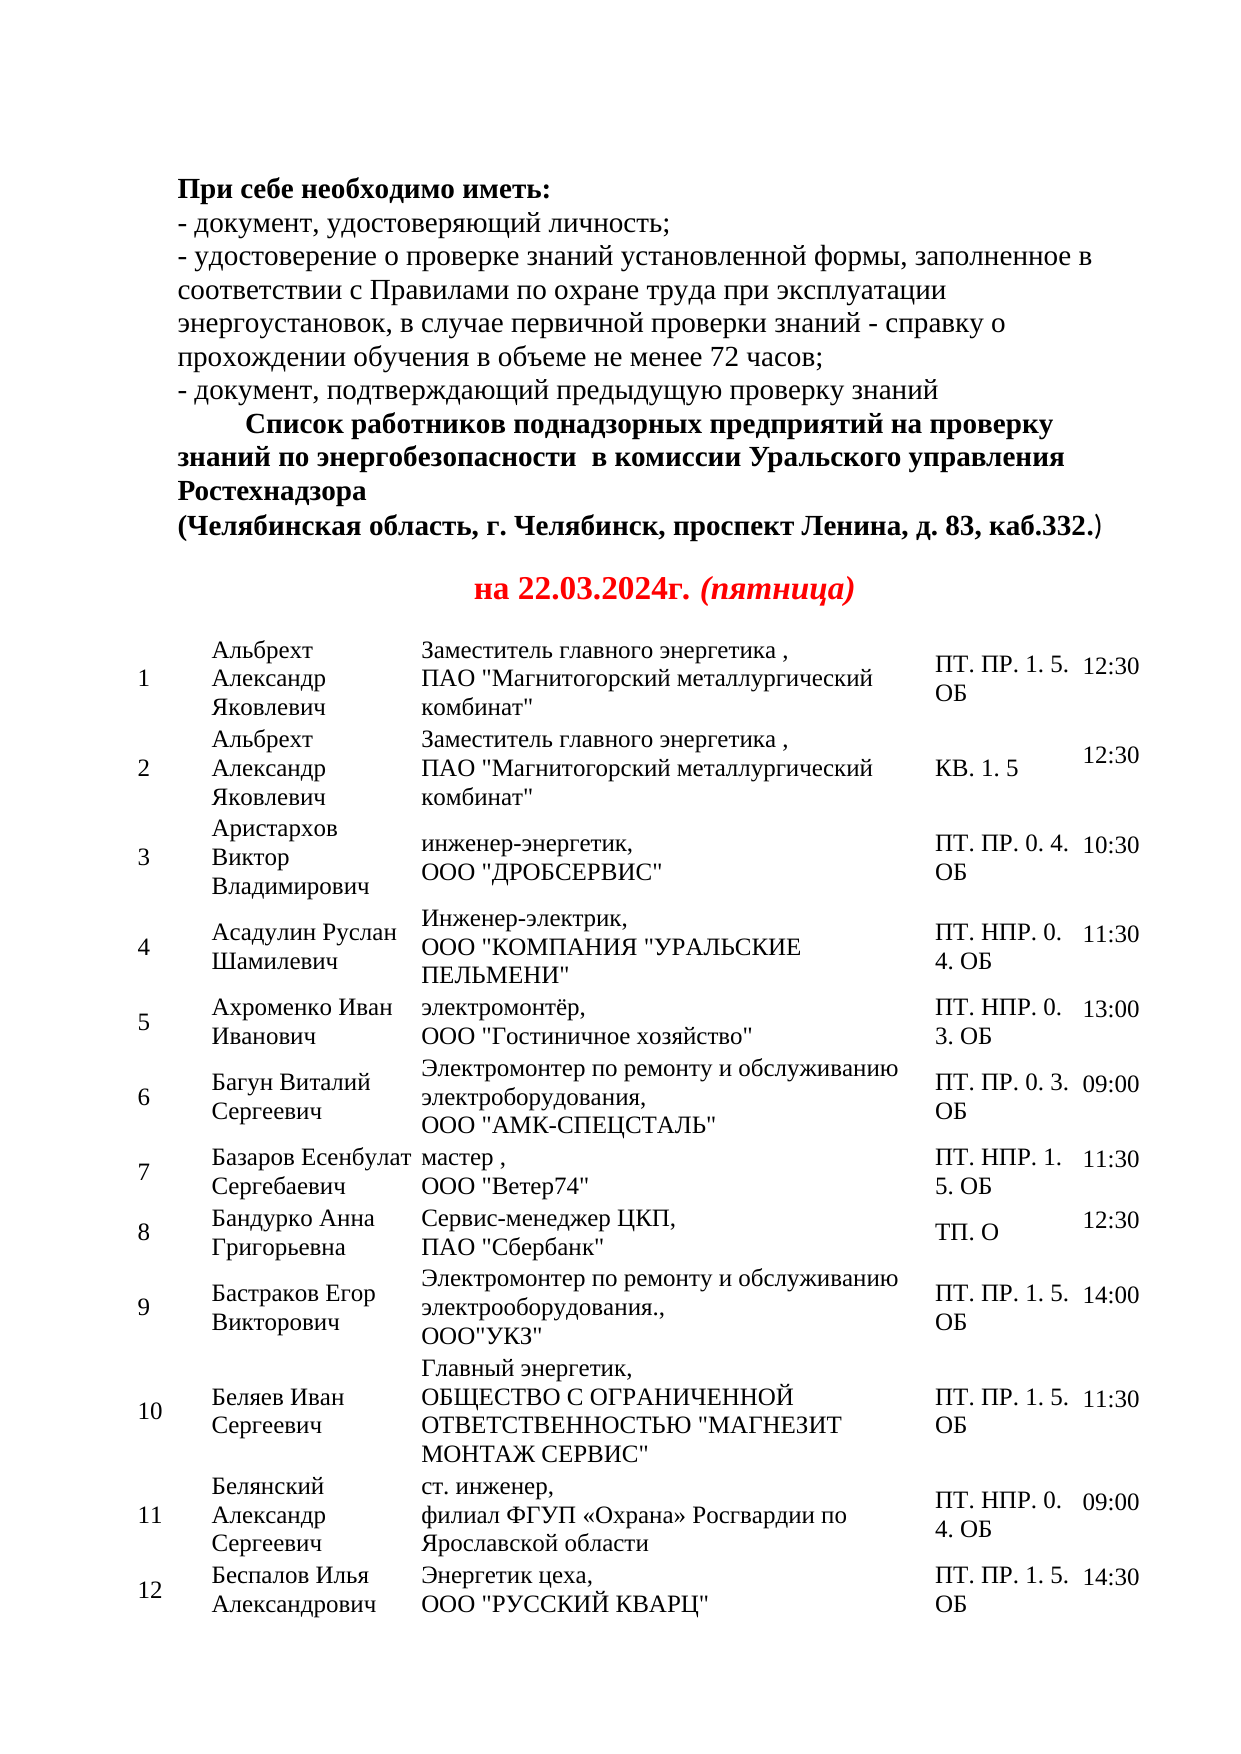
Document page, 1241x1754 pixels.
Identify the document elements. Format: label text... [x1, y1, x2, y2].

table_cell Сервис-менеджер ЦКП, ПАО "Сбербанк" [419, 1201, 933, 1262]
table_cell ПТ. ПР. 0. 3. ОБ [934, 1051, 1081, 1141]
table_cell Базаров Есенбулат Сергебаевич [210, 1141, 419, 1201]
table_cell 7 [136, 1141, 210, 1201]
table_cell 8 [136, 1201, 210, 1262]
table_cell мастер , ООО "Ветер74" [419, 1141, 933, 1201]
table_cell ПТ. НПР. 1. 5. ОБ [934, 1141, 1081, 1201]
table_cell 9 [136, 1262, 210, 1351]
table_cell электромонтёр, ООО "Гостиничное хозяйство" [419, 991, 933, 1051]
text При себе необходимо иметь: [177, 171, 1152, 205]
table_cell Инженер-электрик, ООО "КОМПАНИЯ "УРАЛЬСКИЕ ПЕЛЬМЕНИ" [419, 901, 933, 991]
table_cell 11:30 [1081, 901, 1170, 991]
table_cell Белянский Александр Сергеевич [210, 1470, 419, 1559]
table_cell Заместитель главного энергетика , ПАО "Магнитогорский металлургический комбинат" [419, 723, 933, 812]
table_cell ПТ. ПР. 1. 5. ОБ [934, 1351, 1081, 1469]
table_cell ПТ. НПР. 0. 4. ОБ [934, 1470, 1081, 1559]
text (Челябинская область, г. Челябинск, проспект Ленина, д. 83, каб.332.) [177, 507, 1152, 542]
table_cell ТП. О [934, 1201, 1081, 1262]
table_cell Беляев Иван Сергеевич [210, 1351, 419, 1469]
table_cell 10:30 [1081, 812, 1170, 901]
table_cell 12:30 [1081, 1201, 1170, 1262]
subtitle Список работников поднадзорных предприятий на проверку знаний по энергобезопасности в комиссии Уральского управления Ростехнадзора [177, 406, 1152, 507]
text - удостоверение о проверке знаний установленной формы, заполненное в соответствии с Правилами по охране труда при эксплуатации энергоустановок, в случае первичной проверки знаний - справку о прохождении обучения в объеме не менее 72 часов; [177, 238, 1152, 372]
table_cell 4 [136, 901, 210, 991]
table_cell ПТ. ПР. 1. 5. ОБ [934, 1262, 1081, 1351]
table_cell Бандурко Анна Григорьевна [210, 1201, 419, 1262]
table_cell Альбрехт Александр Яковлевич [210, 723, 419, 812]
table_cell 10 [136, 1351, 210, 1469]
table_cell ПТ. ПР. 1. 5. ОБ [934, 1559, 1081, 1619]
table_cell 14:30 [1081, 1559, 1170, 1619]
table_cell 2 [136, 723, 210, 812]
table_header Альбрехт Александр Яковлевич [210, 633, 419, 723]
table_cell Беспалов Илья Александрович [210, 1559, 419, 1619]
table_cell ПТ. НПР. 0. 3. ОБ [934, 991, 1081, 1051]
table_cell 6 [136, 1051, 210, 1141]
table_header 1 [136, 633, 210, 723]
table_cell Энергетик цеха, ООО "РУССКИЙ КВАРЦ" [419, 1559, 933, 1619]
text на 22.03.2024г. (пятница) [177, 568, 1152, 607]
table_cell 09:00 [1081, 1470, 1170, 1559]
table_cell 12 [136, 1559, 210, 1619]
table_cell Ахроменко Иван Иванович [210, 991, 419, 1051]
table_cell Багун Виталий Сергеевич [210, 1051, 419, 1141]
table_header Заместитель главного энергетика , ПАО "Магнитогорский металлургический комбинат" [419, 633, 933, 723]
table_cell 11 [136, 1470, 210, 1559]
table_cell Главный энергетик, ОБЩЕСТВО С ОГРАНИЧЕННОЙ ОТВЕТСТВЕННОСТЬЮ "МАГНЕЗИТ МОНТАЖ СЕРВИС" [419, 1351, 933, 1469]
table_cell Асадулин Руслан Шамилевич [210, 901, 419, 991]
table_cell 11:30 [1081, 1141, 1170, 1201]
table_cell 5 [136, 991, 210, 1051]
table_cell 11:30 [1081, 1351, 1170, 1469]
table_cell Бастраков Егор Викторович [210, 1262, 419, 1351]
table_cell 14:00 [1081, 1262, 1170, 1351]
text - документ, удостоверяющий личность; [177, 205, 1152, 238]
table_cell 12:30 [1081, 723, 1170, 812]
table_header 12:30 [1081, 633, 1170, 723]
text - документ, подтверждающий предыдущую проверку знаний [177, 372, 1152, 406]
table_header ПТ. ПР. 1. 5. ОБ [934, 633, 1081, 723]
table_cell 3 [136, 812, 210, 901]
table_cell КВ. 1. 5 [934, 723, 1081, 812]
table_cell Электромонтер по ремонту и обслуживанию электроборудования, ООО "АМК-СПЕЦСТАЛЬ" [419, 1051, 933, 1141]
table_cell ПТ. ПР. 0. 4. ОБ [934, 812, 1081, 901]
table_cell 13:00 [1081, 991, 1170, 1051]
table_cell инженер-энергетик, ООО "ДРОБСЕРВИС" [419, 812, 933, 901]
table_cell Электромонтер по ремонту и обслуживанию электрооборудования., ООО"УКЗ" [419, 1262, 933, 1351]
table_cell ст. инженер, филиал ФГУП «Охрана» Росгвардии по Ярославской области [419, 1470, 933, 1559]
table_cell Аристархов Виктор Владимирович [210, 812, 419, 901]
table_cell 09:00 [1081, 1051, 1170, 1141]
table_cell ПТ. НПР. 0. 4. ОБ [934, 901, 1081, 991]
